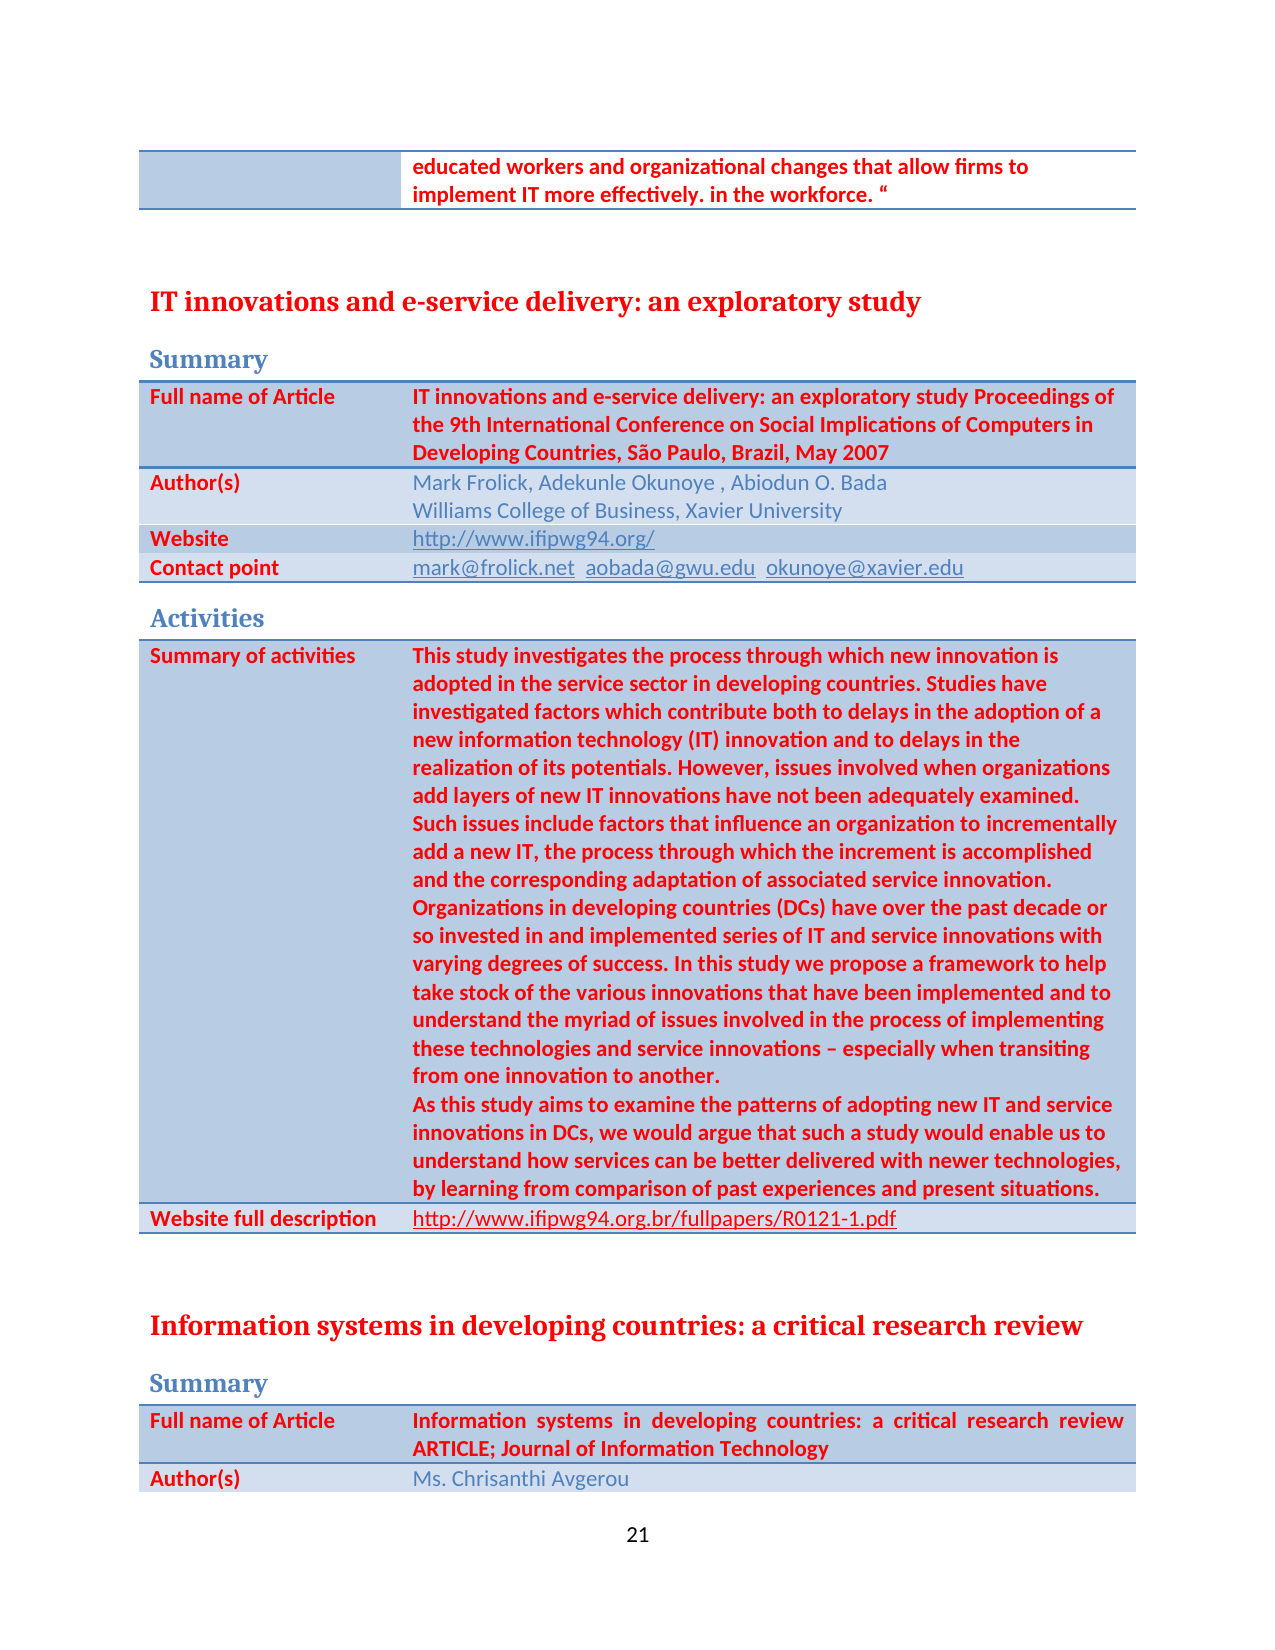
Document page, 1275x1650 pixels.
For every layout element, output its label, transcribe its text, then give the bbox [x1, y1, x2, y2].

table_cell Ms. Chrisanthi Avgerou [401, 1464, 1136, 1492]
subtitle IT innovations and e-service delivery: an exploratory study [150, 285, 1125, 319]
table_header This study investigates the process through which new innovation is adopted in the service sector in developing countries. Studies have investigated factors which contribute both to delays in the adoption of a new information technology (IT) innovation and to delays in the realization of its potentials. However, issues involved when organizations add layers of new IT innovations have not been adequately examined. Such issues include factors that influence an organization to incrementally add a new IT, the process through which the increment is accomplished and the corresponding adaptation of associated service innovation. Organizations in developing countries (DCs) have over the past decade or so invested in and implemented series of IT and service innovations with varying degrees of success. In this study we propose a framework to help take stock of the various innovations that have been implemented and to understand the myriad of issues involved in the process of implementing these technologies and service innovations – especially when transiting from one innovation to another. As this study aims to examine the patterns of adopting new IT and service innovations in DCs, we would argue that such a study would enable us to understand how services can be better delivered with newer technologies, by learning from comparison of past experiences and present situations. [401, 641, 1136, 1202]
text Summary [150, 344, 1125, 376]
table_cell Author(s) [139, 1464, 401, 1492]
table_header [139, 152, 401, 208]
subtitle Information systems in developing countries: a critical research review [150, 1309, 1125, 1342]
table_cell Author(s) [139, 469, 401, 524]
table_header Full name of Article [139, 383, 401, 466]
table_header Summary of activities [139, 641, 401, 1202]
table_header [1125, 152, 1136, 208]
table_cell Mark Frolick, Adekunle Okunoye , Abiodun O. Bada Williams College of Business, Xavier University [401, 469, 1136, 524]
table_cell http://www.ifipwg94.org/ [401, 525, 1136, 553]
table_header Full name of Article [139, 1406, 401, 1462]
table_cell mark@frolick.net aobada@gwu.edu okunoye@xavier.edu [401, 553, 1136, 581]
table_cell Contact point [139, 553, 401, 581]
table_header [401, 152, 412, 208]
table_cell http://www.ifipwg94.org.br/fullpapers/R0121-1.pdf [401, 1204, 1136, 1232]
text Activities [150, 603, 1125, 635]
text Summary [150, 1368, 1125, 1399]
table_cell Website [139, 525, 401, 553]
table_header IT innovations and e-service delivery: an exploratory study Proceedings of the 9th International Conference on Social Implications of Computers in Developing Countries, São Paulo, Brazil, May 2007 [401, 383, 1136, 466]
table_cell Website full description [139, 1204, 401, 1232]
table_header Information systems in developing countries: a critical research review ARTICLE; Journal of Information Technology [401, 1406, 1136, 1462]
